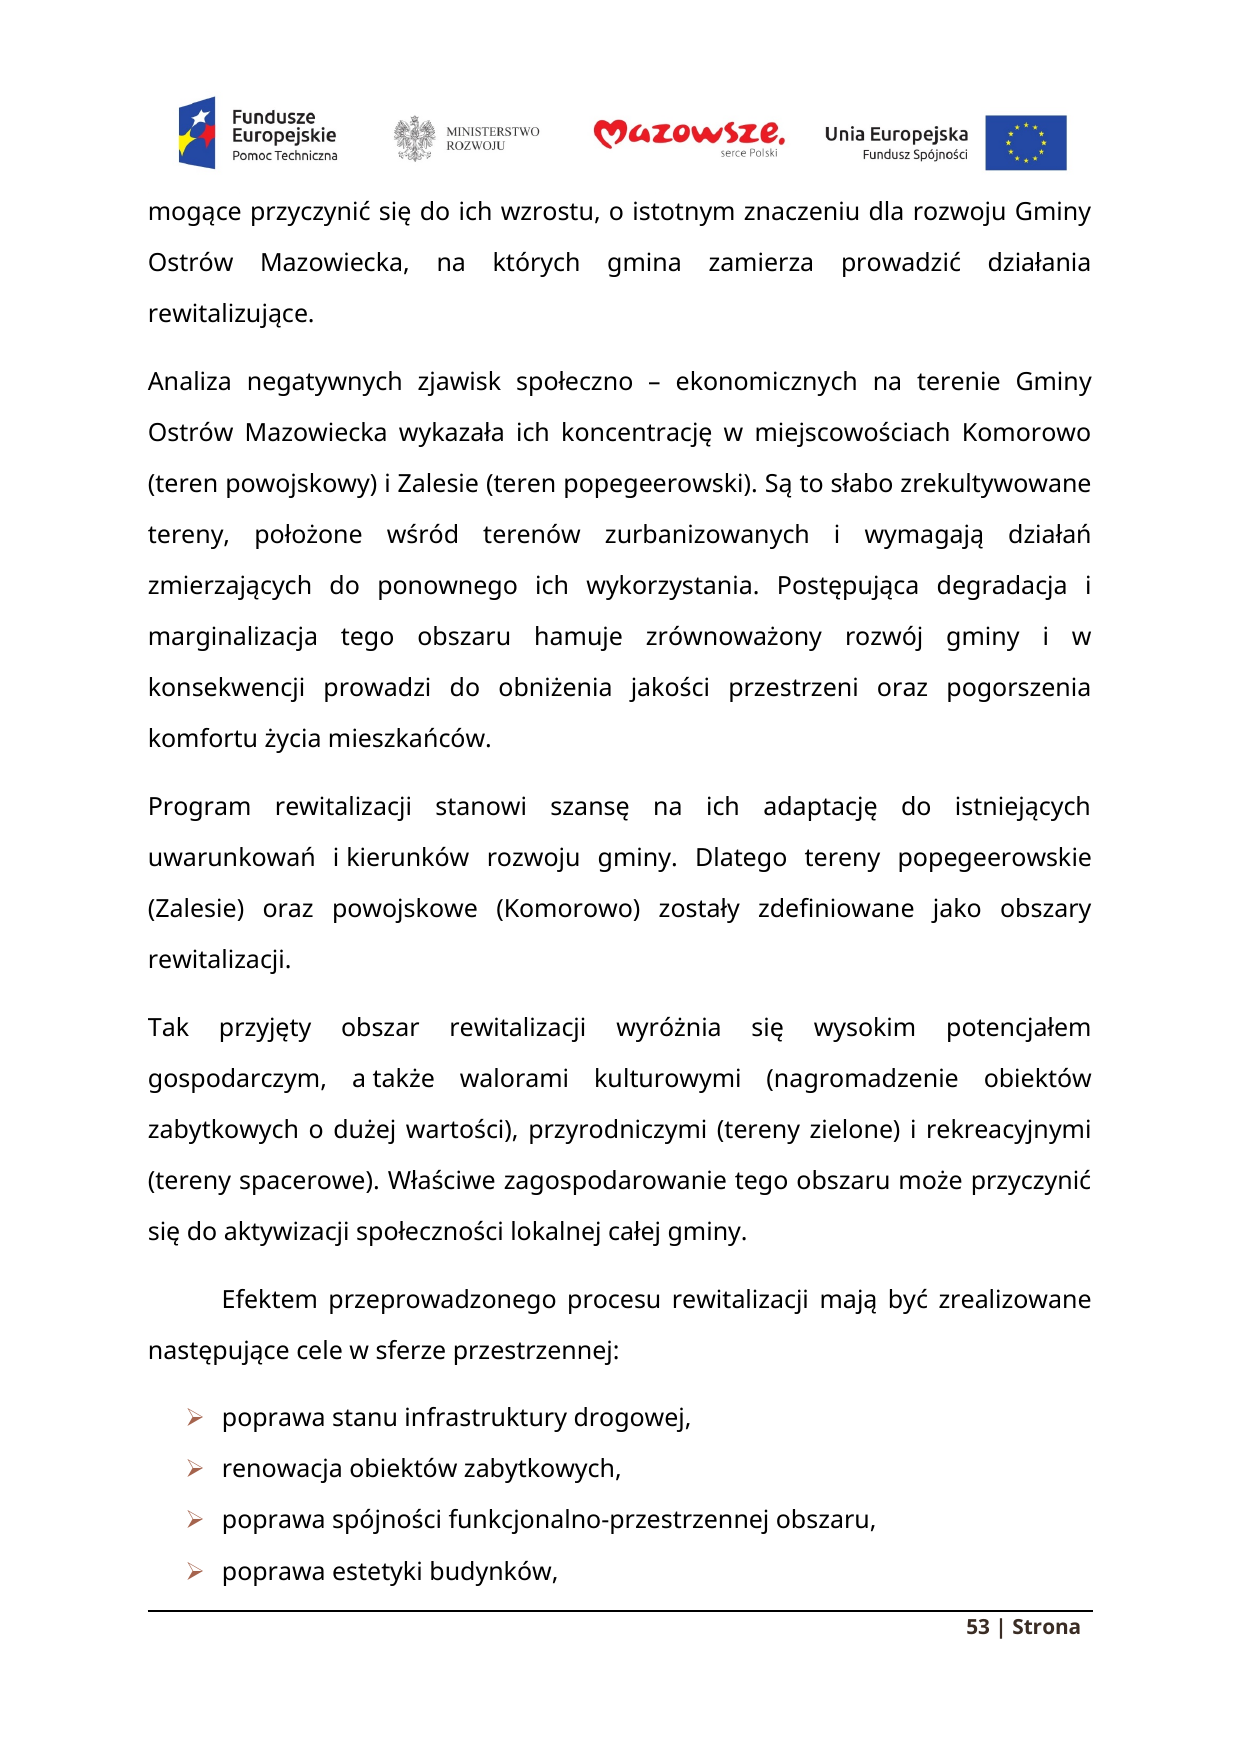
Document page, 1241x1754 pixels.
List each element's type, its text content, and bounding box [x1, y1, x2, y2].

list poprawa estetyki budynków, [185, 1553, 1092, 1587]
picture [147, 73, 1093, 194]
list renowacja obiektów zabytkowych, [185, 1451, 1092, 1485]
text Tak przyjęty obszar rewitalizacji wyróżnia się wysokim potencjałem gospodarczym, a także walorami kulturowymi (nagromadzenie obiektów zabytkowych o dużej wartości), przyrodniczymi (tereny zielone) i rekreacyjnymi (tereny spacerowe). Właściwe zagospodarowanie tego obszaru może przyczynić się do aktywizacji społeczności lokalnej całej gminy. [148, 1009, 1092, 1248]
text Analiza negatywnych zjawisk społeczno – ekonomicznych na terenie Gminy Ostrów Mazowiecka wykazała ich koncentrację w miejscowościach Komorowo (teren powojskowy) i Zalesie (teren popegeerowski). Są to słabo zrekultywowane tereny, położone wśród terenów zurbanizowanych i wymagają działań zmierzających do ponownego ich wykorzystania. Postępująca degradacja i marginalizacja tego obszaru hamuje zrównoważony rozwój gminy i w konsekwencji prowadzi do obniżenia jakości przestrzeni oraz pogorszenia komfortu życia mieszkańców. [148, 363, 1092, 755]
list poprawa spójności funkcjonalno-przestrzennej obszaru, [185, 1502, 1092, 1536]
text Efektem przeprowadzonego procesu rewitalizacji mają być zrealizowane następujące cele w sferze przestrzennej: [148, 1281, 1092, 1366]
text Program rewitalizacji stanowi szansę na ich adaptację do istniejących uwarunkowań i kierunków rozwoju gminy. Dlatego tereny popegeerowskie (Zalesie) oraz powojskowe (Komorowo) zostały zdefiniowane jako obszary rewitalizacji. [148, 788, 1092, 976]
list poprawa stanu infrastruktury drogowej, [185, 1400, 1092, 1434]
